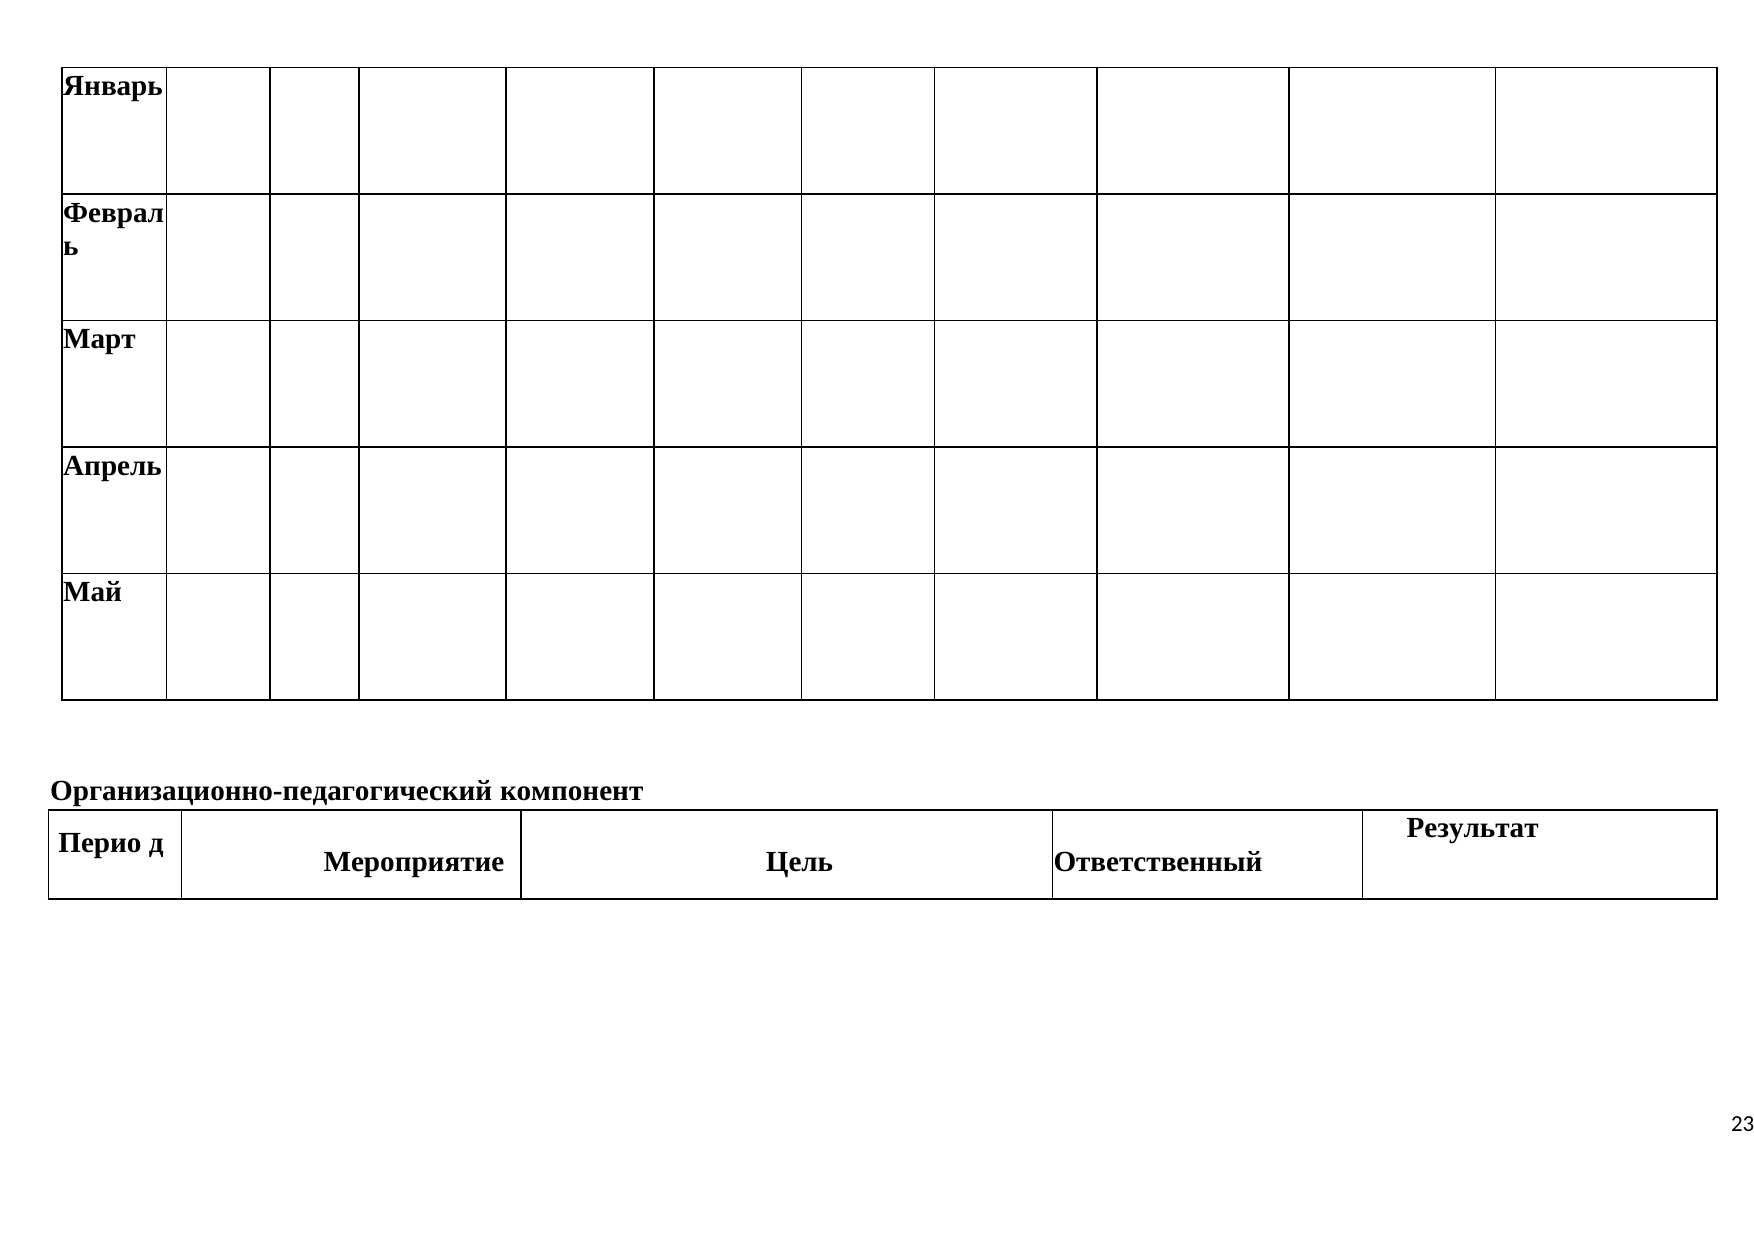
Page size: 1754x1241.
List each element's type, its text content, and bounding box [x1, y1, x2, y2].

table_cell [271, 68, 358, 193]
table_cell Февраль [63, 195, 166, 319]
table_cell [802, 195, 934, 319]
table_cell [655, 574, 801, 699]
table_cell Март [63, 321, 166, 446]
table_cell [1098, 574, 1288, 699]
table_cell [271, 448, 358, 572]
table_cell [655, 448, 801, 572]
table_cell [271, 574, 358, 699]
table_cell [1290, 448, 1495, 572]
table_cell [360, 574, 505, 699]
table_cell [1290, 574, 1495, 699]
table_cell Апрель [63, 448, 166, 572]
table_cell [655, 321, 801, 446]
table_cell [507, 321, 653, 446]
table_cell [507, 448, 653, 572]
table_cell [935, 195, 1096, 319]
table_header Мероприятие [182, 811, 520, 898]
table_cell [167, 68, 269, 193]
table_cell [360, 448, 505, 572]
table_cell [1290, 195, 1495, 319]
table_cell [167, 574, 269, 699]
table_cell [802, 574, 934, 699]
table_cell Май [63, 574, 166, 699]
table_cell [1290, 321, 1495, 446]
table_cell [507, 195, 653, 319]
table_cell [167, 448, 269, 572]
table_cell [655, 68, 801, 193]
table_cell [935, 68, 1096, 193]
table_cell [802, 321, 934, 446]
table_cell [802, 448, 934, 572]
table_cell [167, 195, 269, 319]
table_header Перио д [49, 811, 181, 898]
table_cell [360, 68, 505, 193]
table_cell [360, 195, 505, 319]
table_cell [507, 574, 653, 699]
table_cell [1098, 321, 1288, 446]
table_cell [1496, 448, 1716, 572]
table_cell [1496, 574, 1716, 699]
table_cell [1290, 68, 1495, 193]
table_cell [1496, 68, 1716, 193]
table_cell [802, 68, 934, 193]
table_cell [507, 68, 653, 193]
table_cell [655, 195, 801, 319]
table_cell [935, 448, 1096, 572]
table_cell [1496, 321, 1716, 446]
table_cell [1098, 195, 1288, 319]
table_cell [167, 321, 269, 446]
table_header Ответственный [1053, 811, 1362, 898]
table_cell [1098, 68, 1288, 193]
table_cell Январь [63, 68, 166, 193]
table_cell [271, 195, 358, 319]
table_cell [935, 321, 1096, 446]
table_cell [360, 321, 505, 446]
table_cell [271, 321, 358, 446]
table_cell [935, 574, 1096, 699]
subtitle Организационно-педагогический компонент [50, 773, 1183, 807]
table_header Цель [522, 811, 1052, 898]
table_header Результат [1363, 811, 1716, 898]
table_cell [1496, 195, 1716, 319]
table_cell [1098, 448, 1288, 572]
